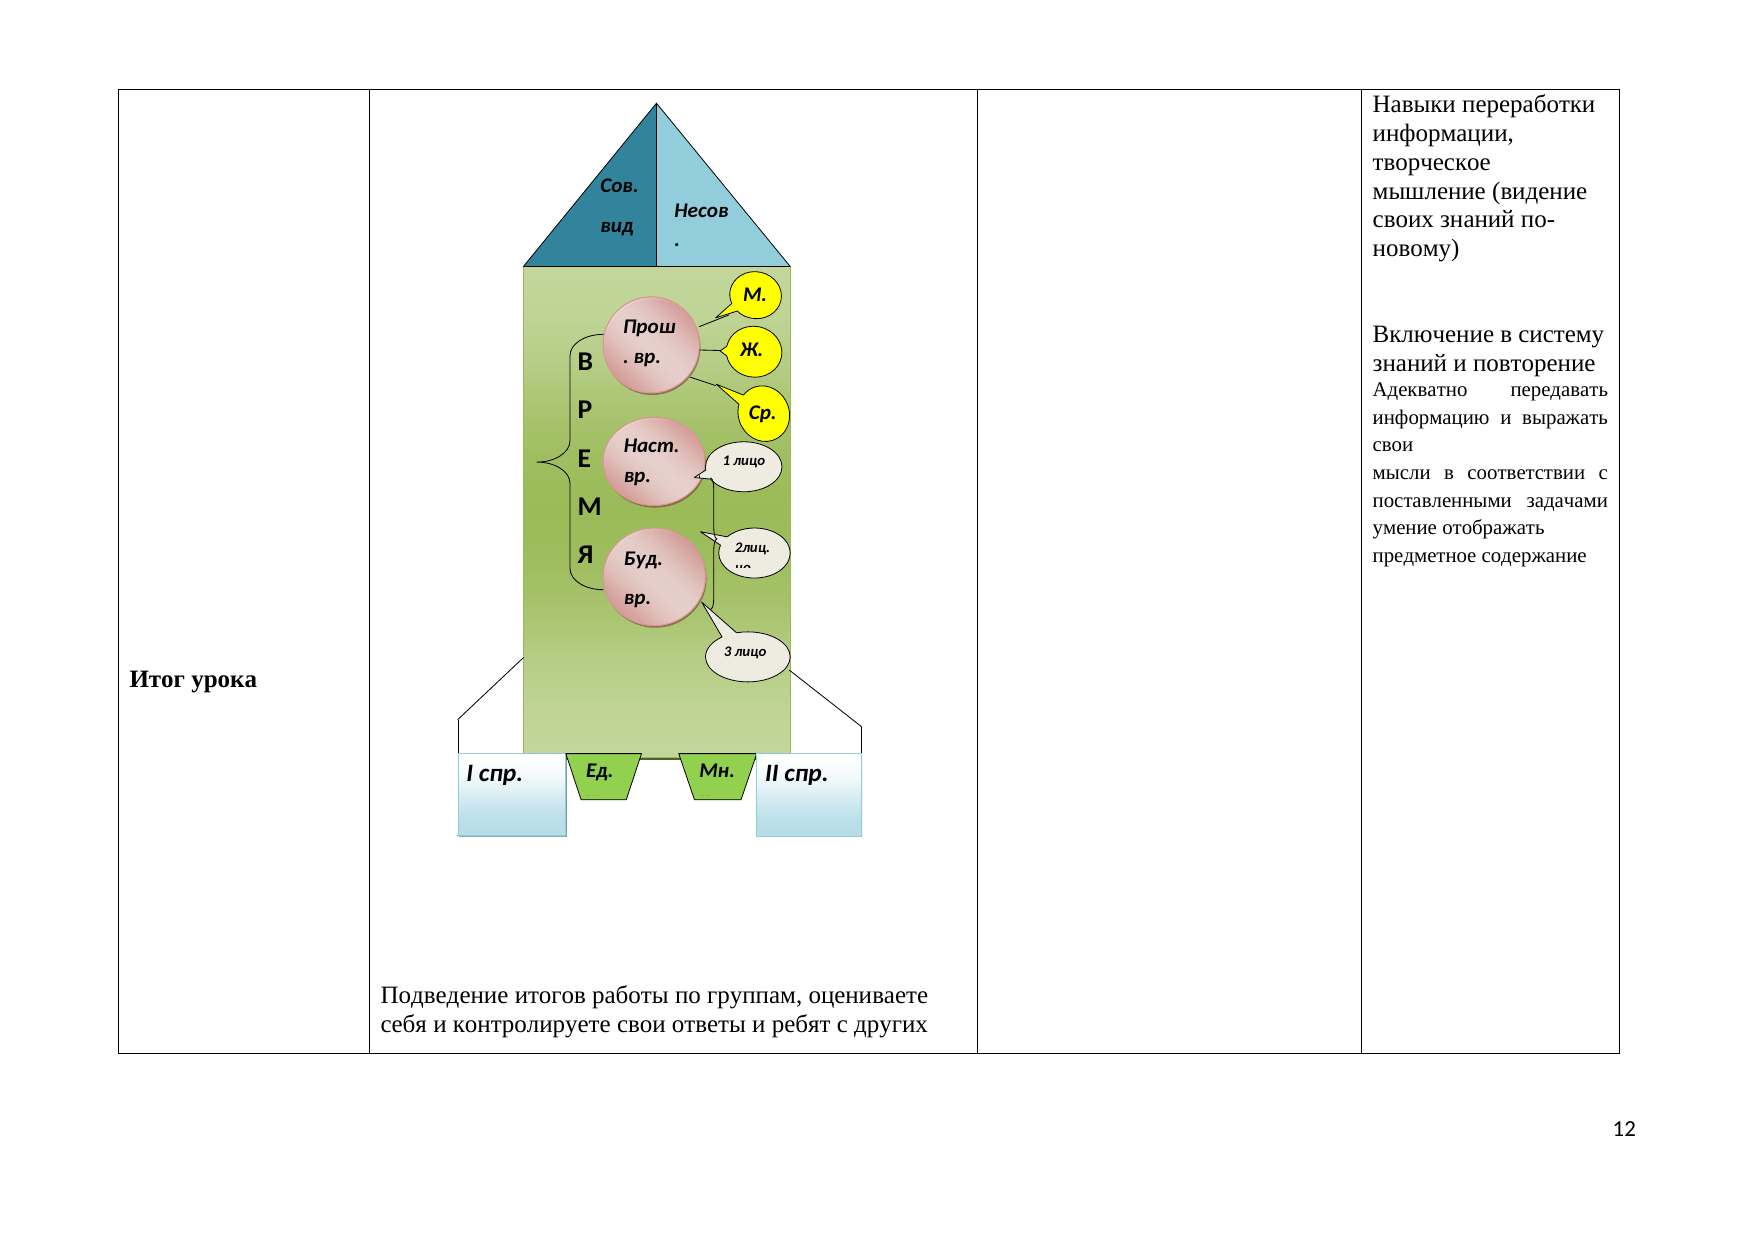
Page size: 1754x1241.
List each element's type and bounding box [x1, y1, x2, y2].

table_cell [370, 90, 977, 1053]
table_cell [119, 90, 369, 1053]
table_cell [1362, 90, 1619, 1053]
table_cell [978, 90, 1361, 1053]
